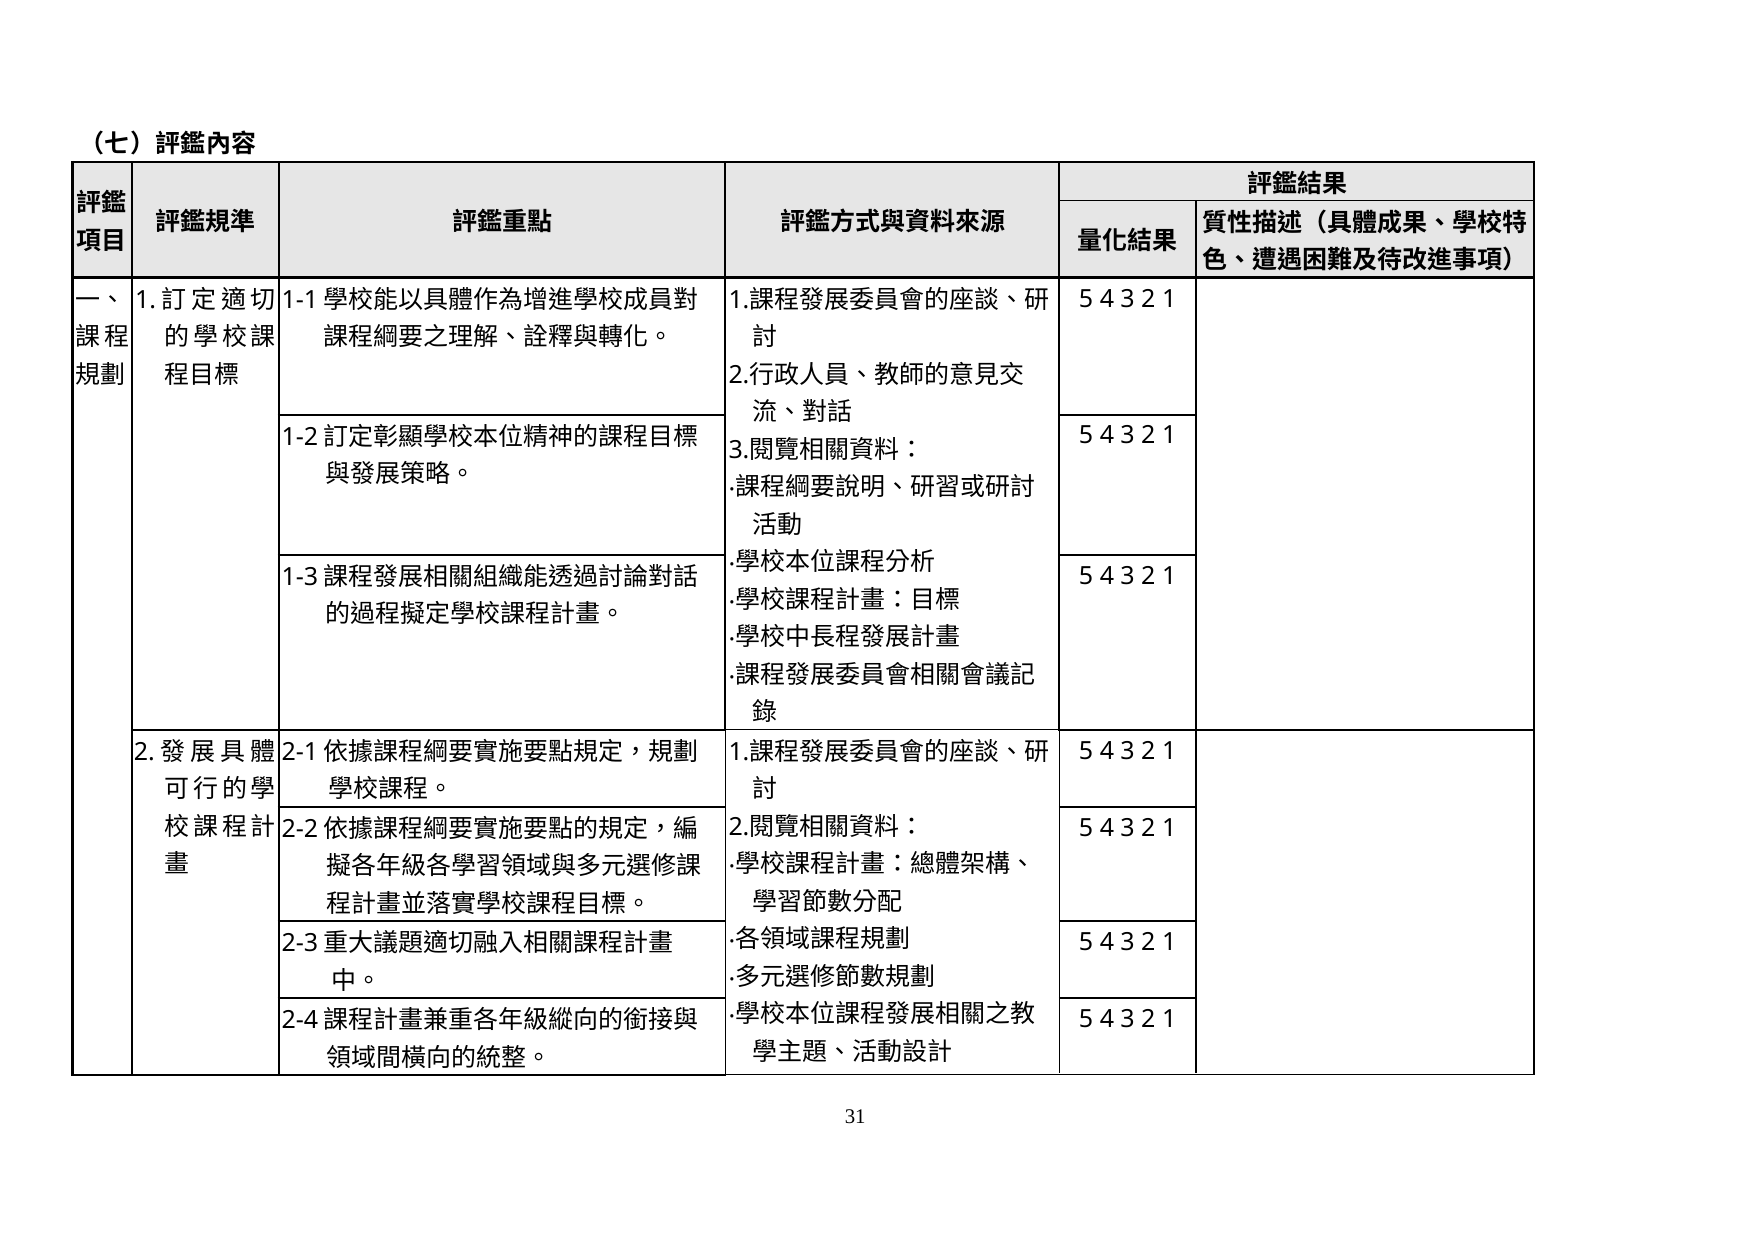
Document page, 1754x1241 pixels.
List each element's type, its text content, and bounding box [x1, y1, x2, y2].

table_cell 2-3重大議題適切融入相關課程計畫中。 [280, 922, 725, 997]
table_cell 2-1依據課程綱要實施要點規定，規劃學校課程。 [280, 731, 725, 806]
table_cell 5 4 3 2 1 [1060, 808, 1195, 920]
table_cell 一、 課程規劃 [74, 279, 131, 1074]
table_cell 1.訂定適切的學校課程目標 [133, 279, 278, 728]
table_cell [1196, 731, 1533, 1074]
table_cell 1.課程發展委員會的座談、研討 2.閱覽相關資料： ‧學校課程計畫：總體架構、學習節數分配 ‧各領域課程規劃 ‧多元選修節數規劃 ‧學校本位課程發展相關之教學主題、活動設計 ‧補救或銜接教學規劃 ‧學校課程評鑑計畫（含成立課程評鑑小組） [726, 730, 1059, 1074]
table_header 評鑑方式與資料來源 [726, 163, 1058, 276]
table_cell 1-1學校能以具體作為增進學校成員對課程綱要之理解、詮釋與轉化。 [280, 279, 724, 413]
table_cell 1-3課程發展相關組織能透過討論對話的過程擬定學校課程計畫。 [280, 556, 724, 728]
table_cell 2-2依據課程綱要實施要點的規定，編擬各年級各學習領域與多元選修課程計畫並落實學校課程目標。 [280, 808, 725, 920]
table_cell 5 4 3 2 1 [1060, 731, 1195, 806]
table_cell 量化結果 [1060, 201, 1195, 276]
table_header 評鑑規準 [133, 163, 278, 276]
table_cell 5 4 3 2 1 [1060, 279, 1195, 413]
table_cell 質性描述（具體成果、學校特色、遭遇困難及待改進事項） [1197, 201, 1533, 276]
table_cell 1.課程發展委員會的座談、研討 2.行政人員、教師的意見交流、對話 3.閱覽相關資料： ‧課程綱要說明、研習或研討活動 ‧學校本位課程分析 ‧學校課程計畫：目標 ‧學校中長程發展計畫 ‧課程發展委員會相關會議記錄 [726, 279, 1058, 728]
table_cell 2.發展具體可行的學校課程計畫 [133, 731, 278, 1074]
table_cell [1197, 279, 1533, 728]
table_cell 1-2訂定彰顯學校本位精神的課程目標與發展策略。 [280, 416, 724, 554]
table_header 評鑑 項目 [74, 163, 131, 276]
table_cell 5 4 3 2 1 [1060, 416, 1195, 554]
table_cell 5 4 3 2 1 [1060, 556, 1195, 728]
table_header 評鑑重點 [280, 163, 724, 276]
table_cell 2-4課程計畫兼重各年級縱向的銜接與領域間橫向的統整。 [280, 999, 725, 1074]
text （七）評鑑內容 [79, 123, 1636, 161]
table_cell 5 4 3 2 1 [1059, 999, 1196, 1074]
table_cell 5 4 3 2 1 [1060, 922, 1195, 997]
table_header 評鑑結果 [1060, 163, 1533, 200]
